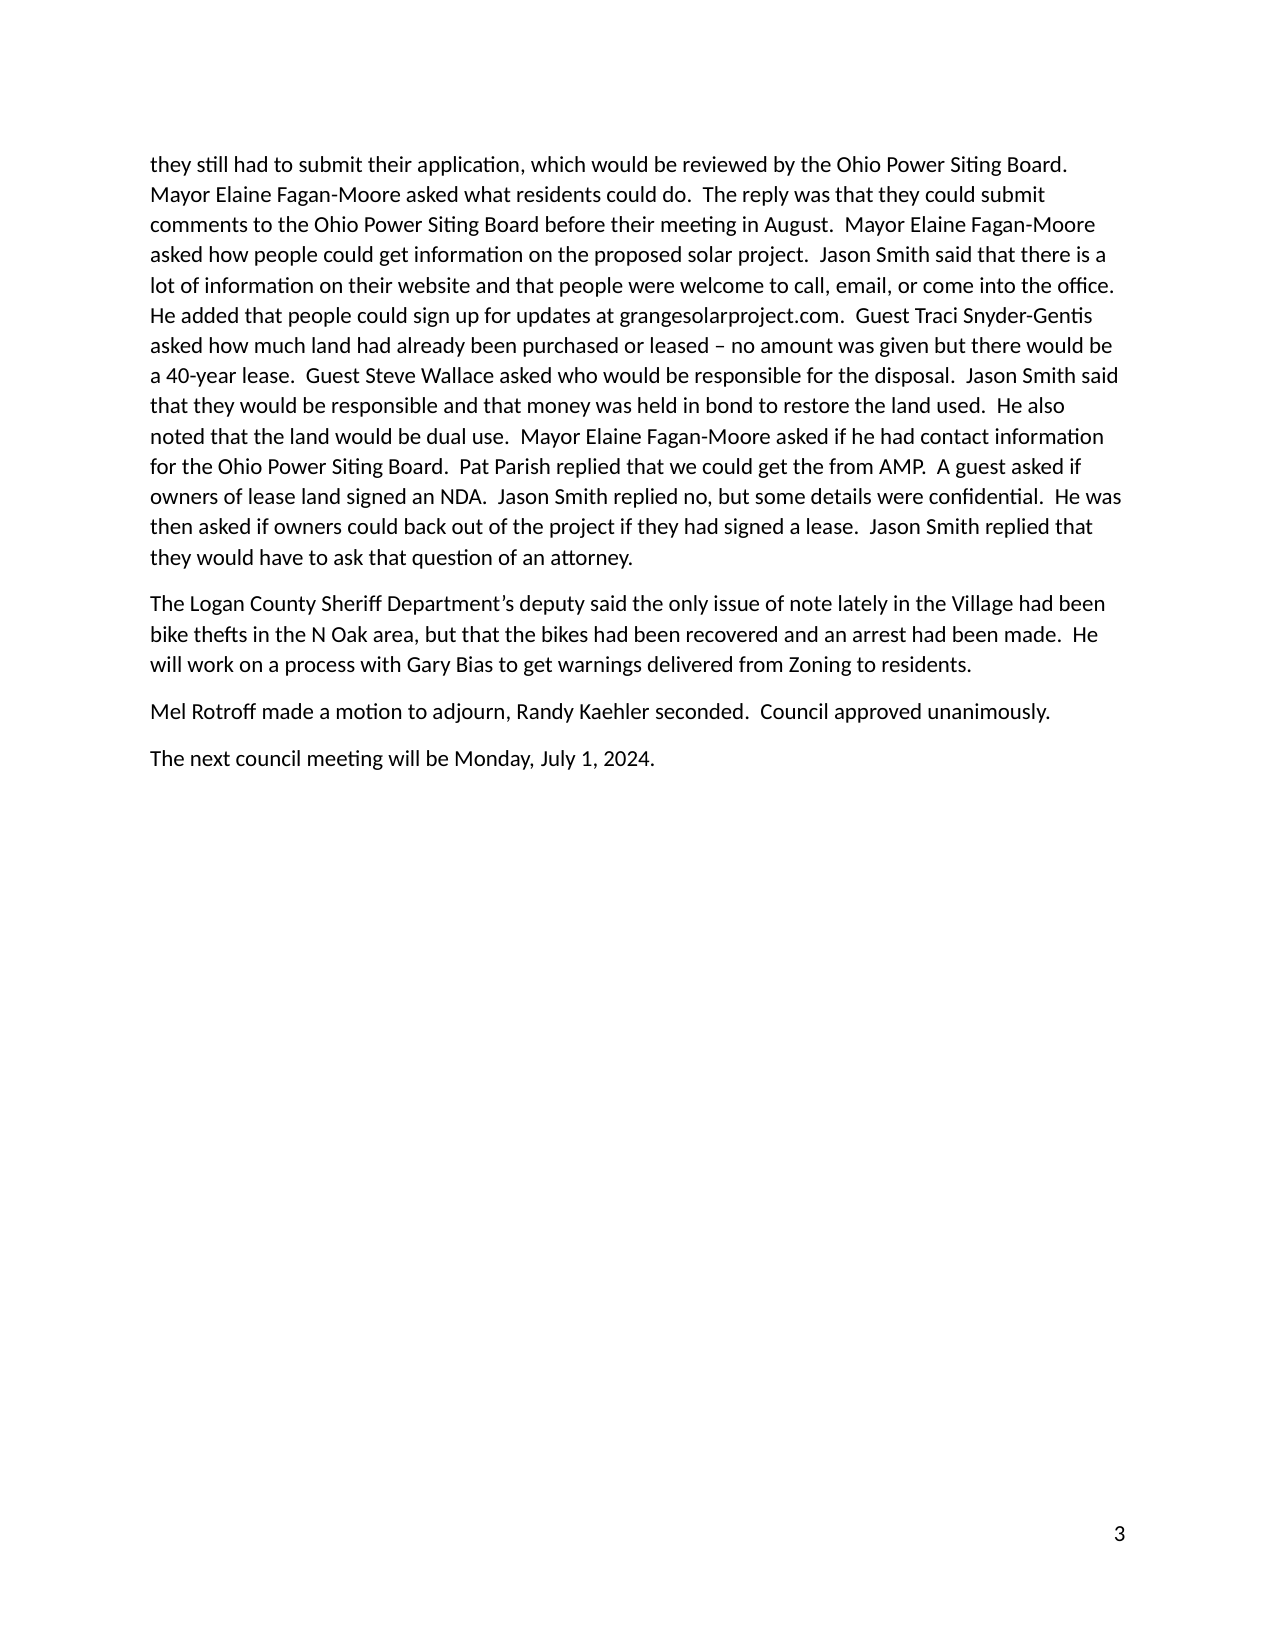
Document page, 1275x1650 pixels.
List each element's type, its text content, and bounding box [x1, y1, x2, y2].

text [150, 150, 1125, 571]
text Mel Rotroff made a motion to adjourn, Randy Kaehler seconded. Council approved unanimously. [150, 697, 1125, 725]
text The next council meeting will be Monday, July 1, 2024. [150, 744, 1125, 772]
text The Logan County Sheriff Department’s deputy said the only issue of note lately in the Village had been bike thefts in the N Oak area, but that the bikes had been recovered and an arrest had been made. He will work on a process with Gary Bias to get warnings delivered from Zoning to residents. [150, 589, 1125, 678]
